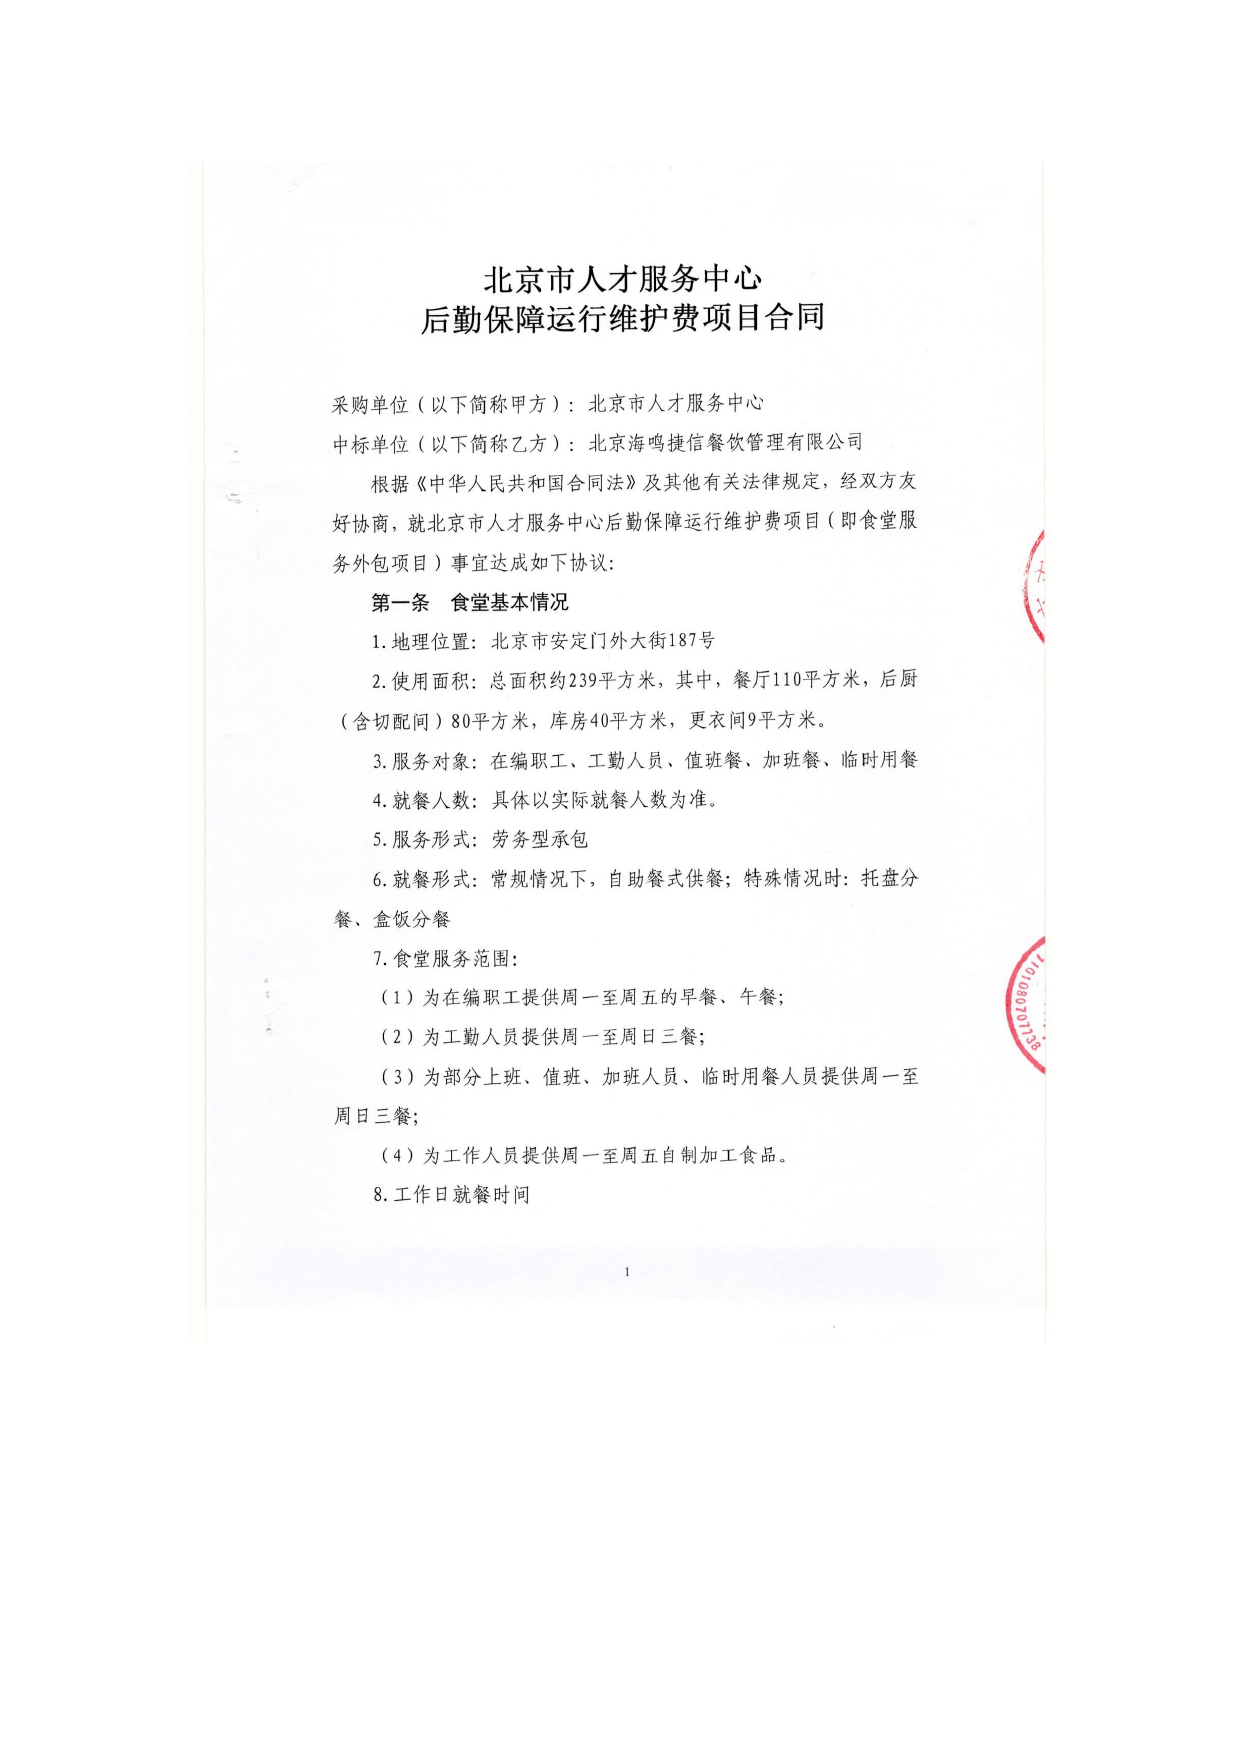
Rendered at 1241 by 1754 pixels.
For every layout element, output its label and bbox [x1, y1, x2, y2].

picture [187, 162, 1053, 1587]
